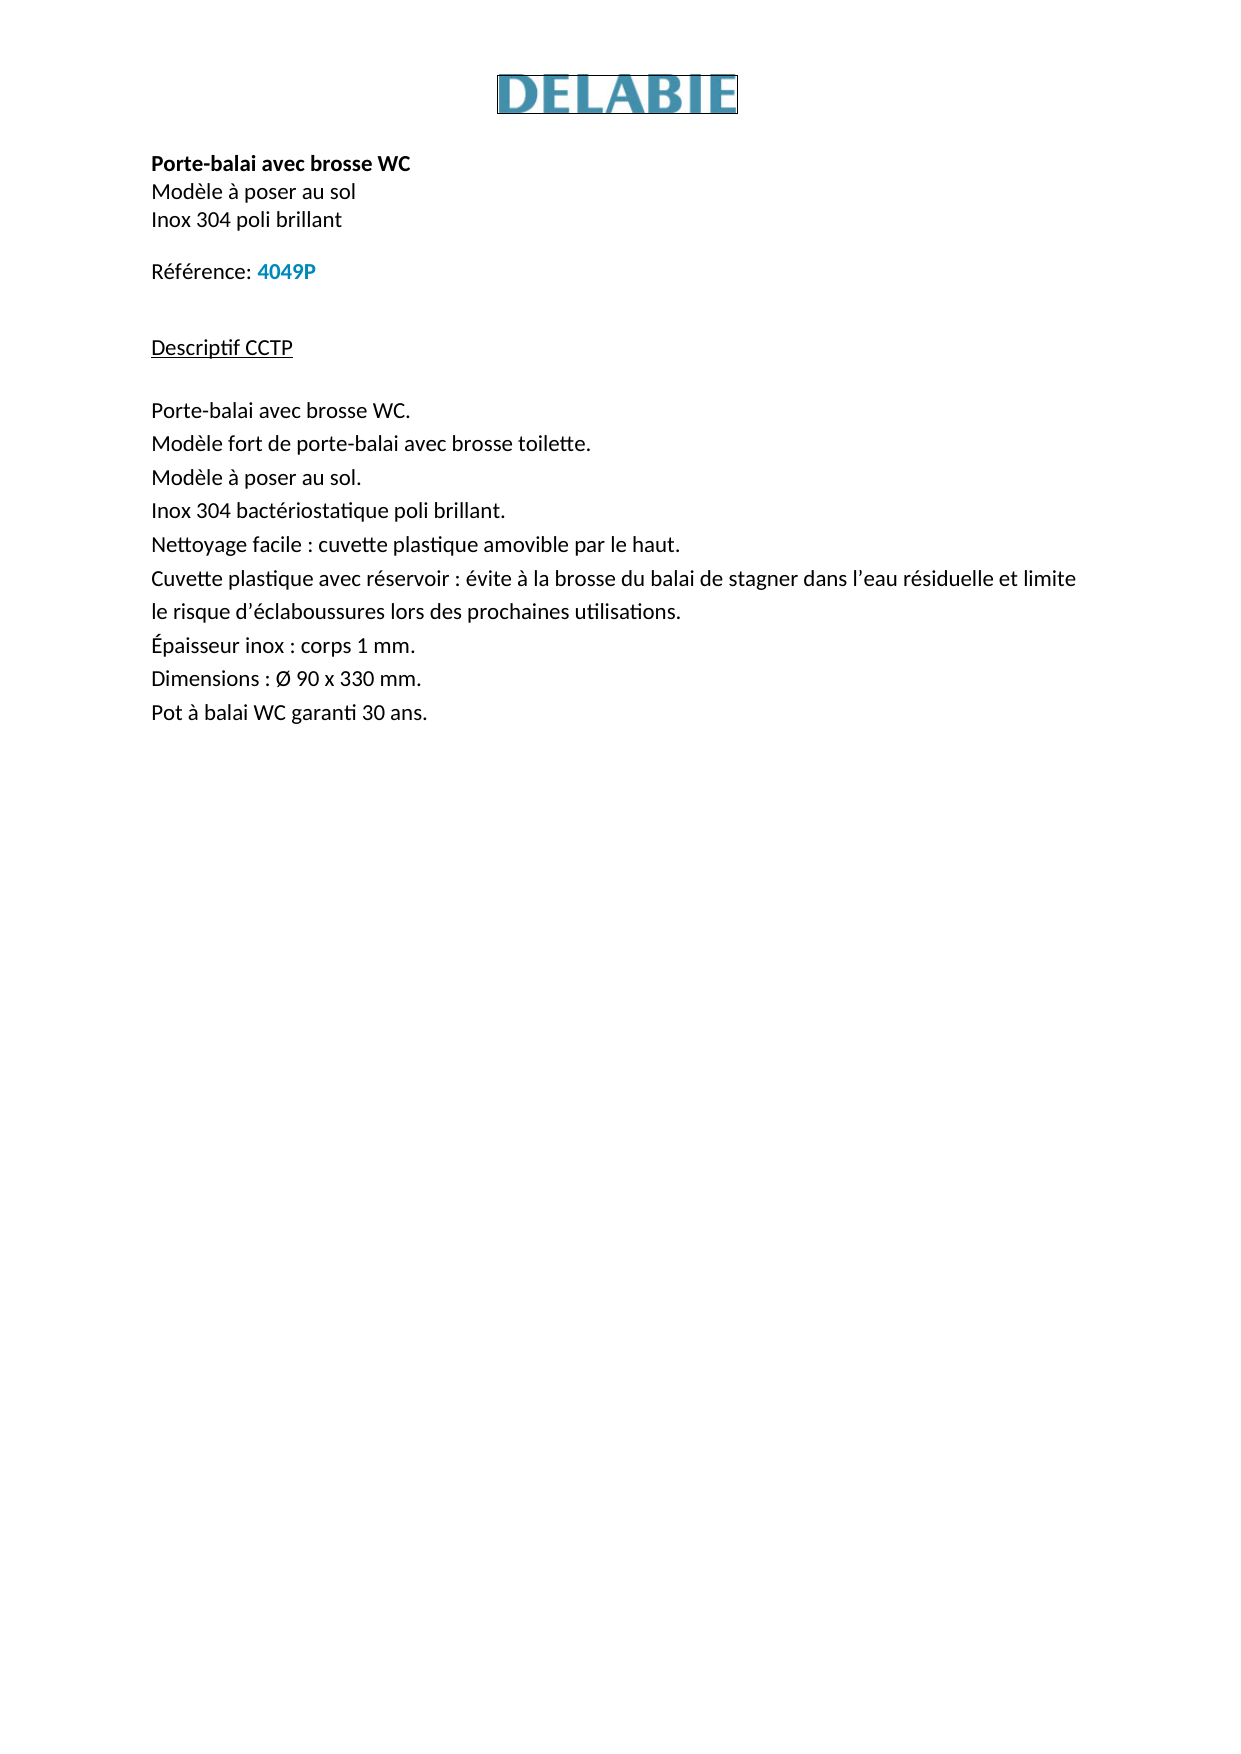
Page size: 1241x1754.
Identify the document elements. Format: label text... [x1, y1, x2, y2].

text Pot à balai WC garanti 30 ans. [151, 698, 1084, 726]
text Inox 304 bactériostatique poli brillant. [151, 497, 1084, 525]
text Cuvette plastique avec réservoir : évite à la brosse du balai de stagner dans l’eau résiduelle et limite le risque d’éclaboussures lors des prochaines utilisations. [151, 564, 1084, 625]
text Descriptif CCTP [151, 333, 1084, 361]
text Modèle fort de porte-balai avec brosse toilette. [151, 429, 1084, 458]
text Inox 304 poli brillant [151, 205, 1084, 233]
text Épaisseur inox : corps 1 mm. [151, 631, 1084, 659]
text Dimensions : Ø 90 x 330 mm. [151, 664, 1084, 692]
text Porte-balai avec brosse WC. [151, 396, 1084, 424]
text Nettoyage facile : cuvette plastique amovible par le haut. [151, 530, 1084, 558]
text Modèle à poser au sol [151, 177, 1084, 205]
text Référence: 4049P [151, 257, 1084, 285]
text Modèle à poser au sol. [151, 463, 1084, 491]
picture [498, 76, 737, 113]
text Porte-balai avec brosse WC [151, 149, 1084, 177]
